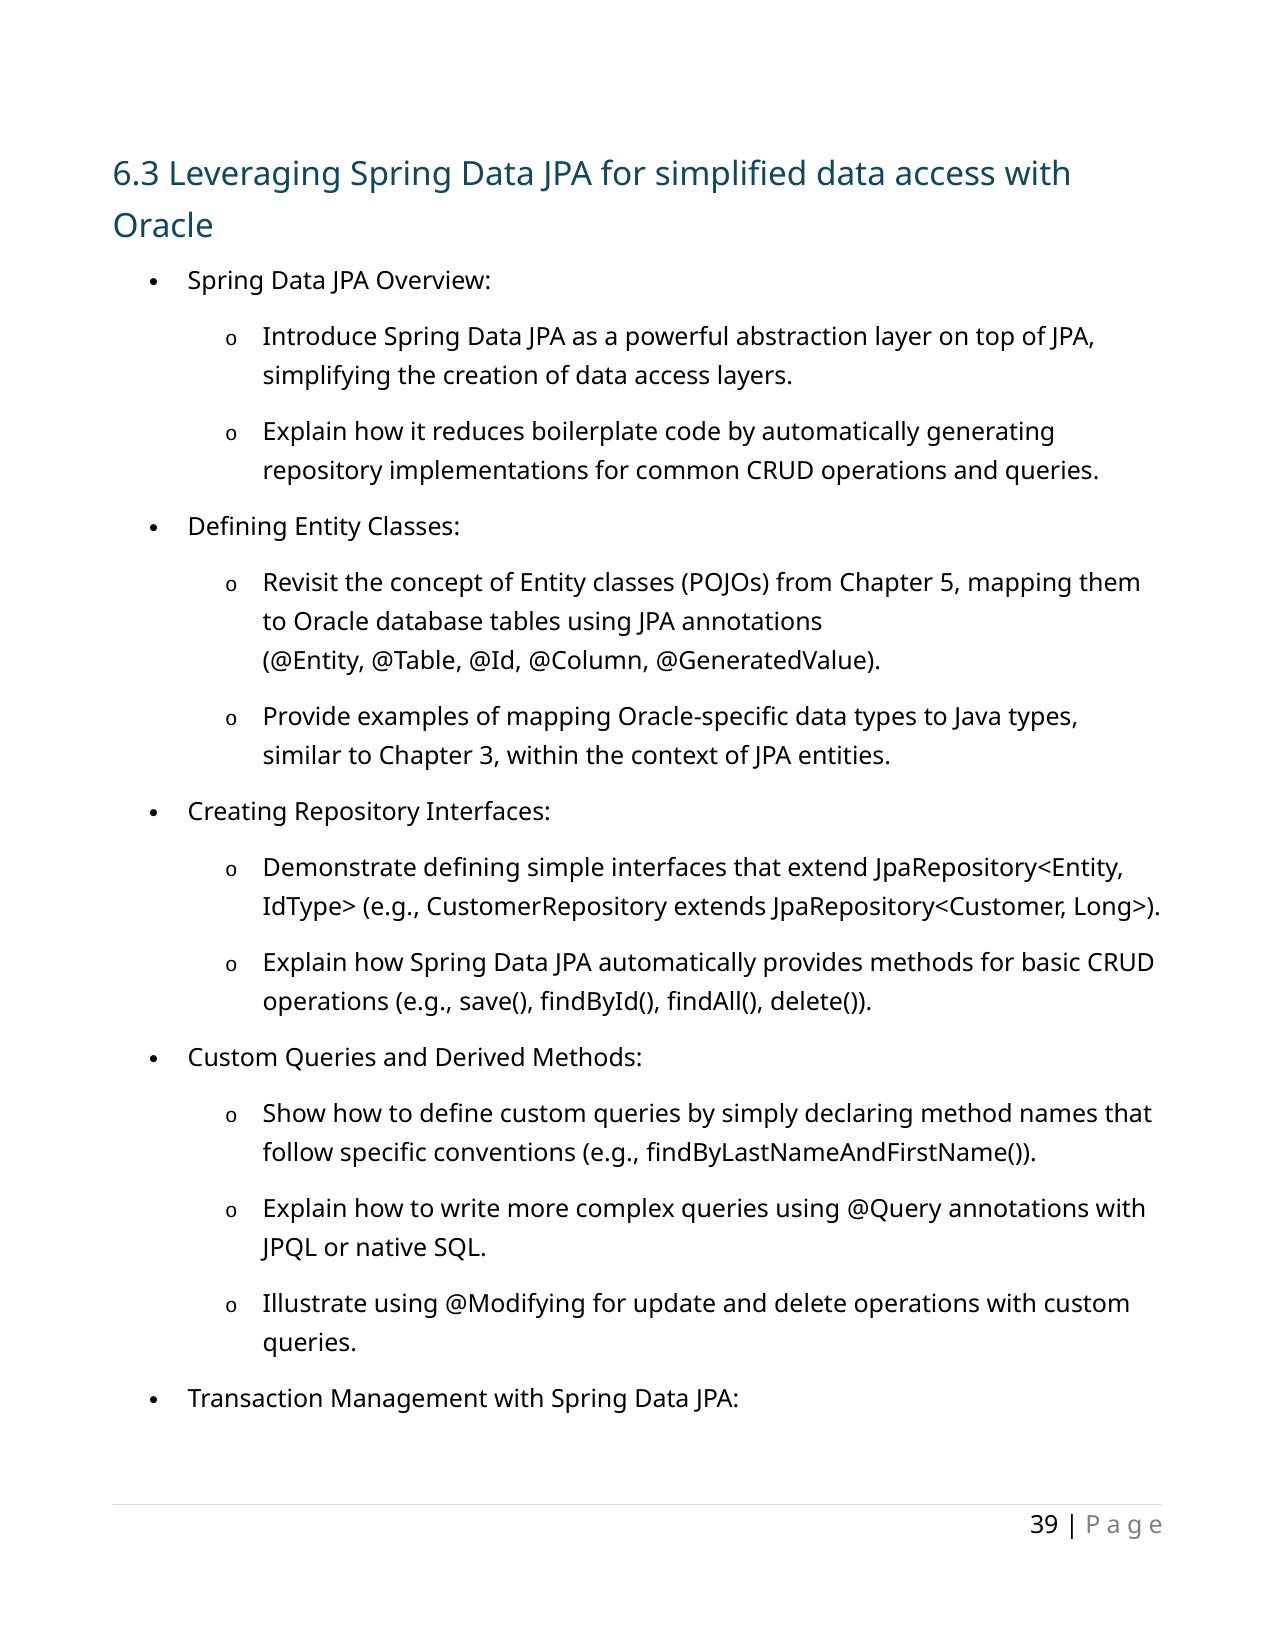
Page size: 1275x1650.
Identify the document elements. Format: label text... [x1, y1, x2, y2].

list Provide examples of mapping Oracle-specific data types to Java types, similar to Chapter 3, within the context of JPA entities. [225, 698, 1162, 772]
list Creating Repository Interfaces: [150, 793, 1162, 828]
list Explain how to write more complex queries using @Query annotations with JPQL or native SQL. [225, 1190, 1162, 1263]
list Custom Queries and Derived Methods: [150, 1039, 1162, 1073]
list Introduce Spring Data JPA as a powerful abstraction layer on top of JPA, simplifying the creation of data access layers. [225, 318, 1162, 392]
list Illustrate using @Modifying for update and delete operations with custom queries. [225, 1285, 1162, 1358]
list Explain how Spring Data JPA automatically provides methods for basic CRUD operations (e.g., save(), findById(), findAll(), delete()). [225, 944, 1162, 1018]
list Demonstrate defining simple interfaces that extend JpaRepository<Entity, IdType> (e.g., CustomerRepository extends JpaRepository<Customer, Long>). [225, 849, 1162, 923]
subtitle 6.3 Leveraging Spring Data JPA for simplified data access with Oracle [112, 150, 1162, 248]
list Revisit the concept of Entity classes (POJOs) from Chapter 5, mapping them to Oracle database tables using JPA annotations (@Entity, @Table, @Id, @Column, @GeneratedValue). [225, 564, 1162, 677]
list Defining Entity Classes: [150, 508, 1162, 543]
list Show how to define custom queries by simply declaring method names that follow specific conventions (e.g., findByLastNameAndFirstName()). [225, 1095, 1162, 1168]
list Spring Data JPA Overview: [150, 263, 1162, 297]
list Explain how it reduces boilerplate code by automatically generating repository implementations for common CRUD operations and queries. [225, 413, 1162, 487]
list Transaction Management with Spring Data JPA: [150, 1380, 1162, 1414]
